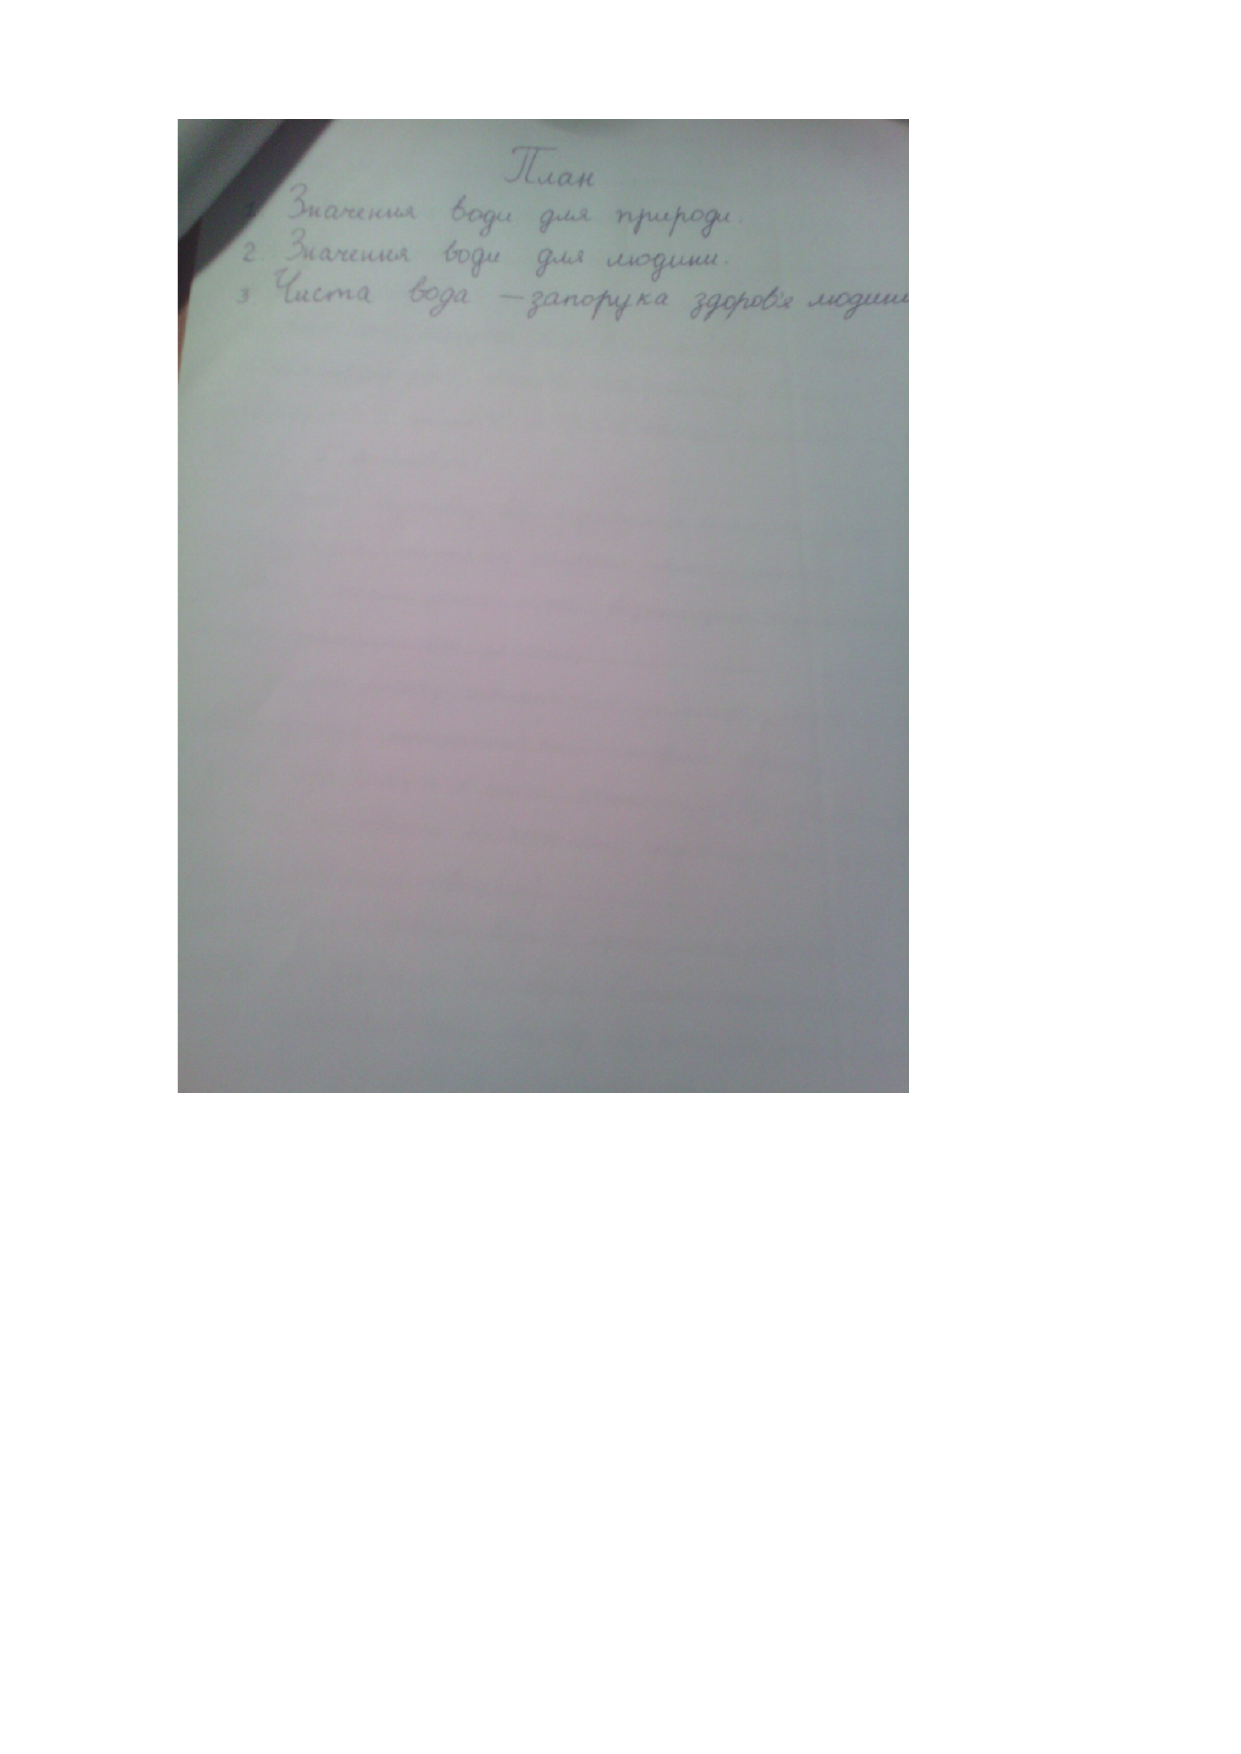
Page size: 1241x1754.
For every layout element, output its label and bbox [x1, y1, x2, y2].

picture [178, 120, 909, 1092]
